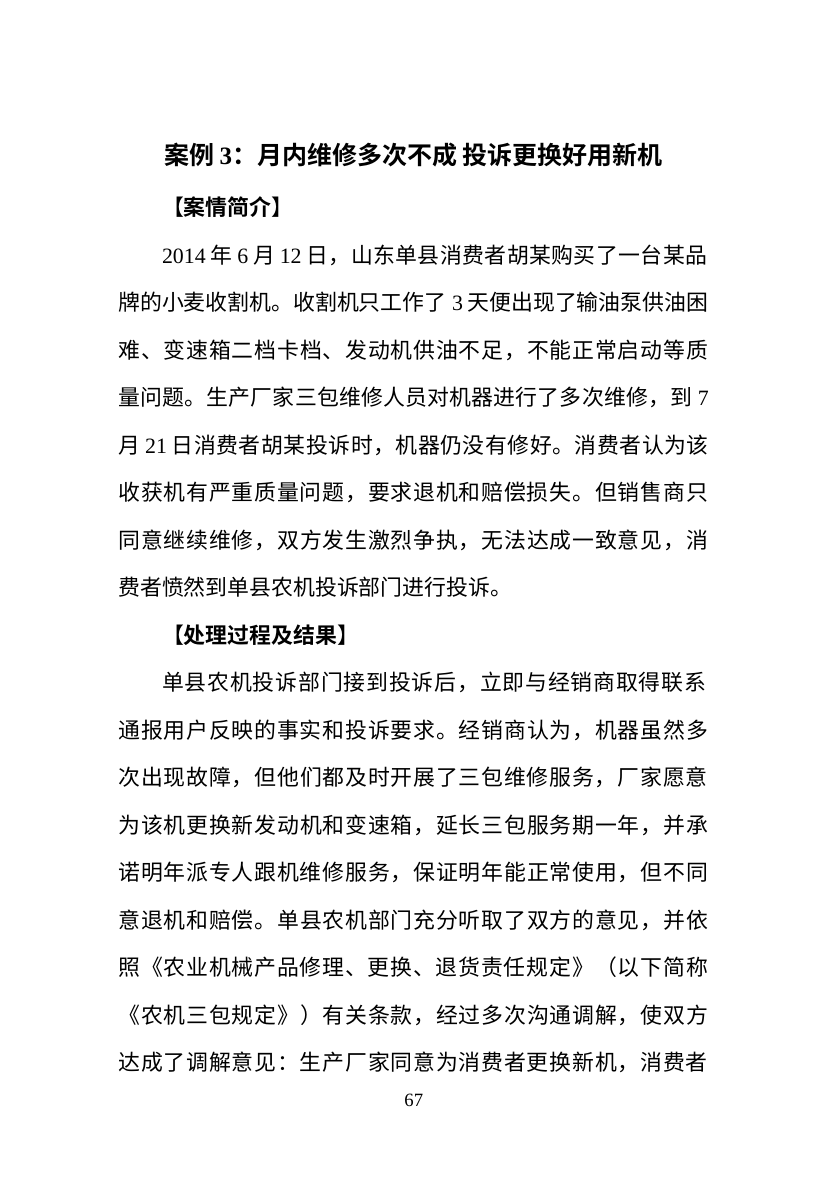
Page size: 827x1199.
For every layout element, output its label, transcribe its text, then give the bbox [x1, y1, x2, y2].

text 案例3：月内维修多次不成 投诉更换好用新机 [118, 136, 709, 172]
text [118, 665, 709, 1077]
text 2014年6月12日，山东单县消费者胡某购买了一台某品牌的小麦收割机。收割机只工作了3天便出现了输油泵供油困难、变速箱二档卡档、发动机供油不足，不能正常启动等质量问题。生产厂家三包维修人员对机器进行了多次维修，到7月21日消费者胡某投诉时，机器仍没有修好。消费者认为该收获机有严重质量问题，要求退机和赔偿损失。但销售商只同意继续维修，双方发生激烈争执，无法达成一致意见，消费者愤然到单县农机投诉部门进行投诉。 [118, 238, 709, 602]
text 【案情简介】 [118, 190, 709, 222]
text 【处理过程及结果】 [118, 618, 709, 649]
